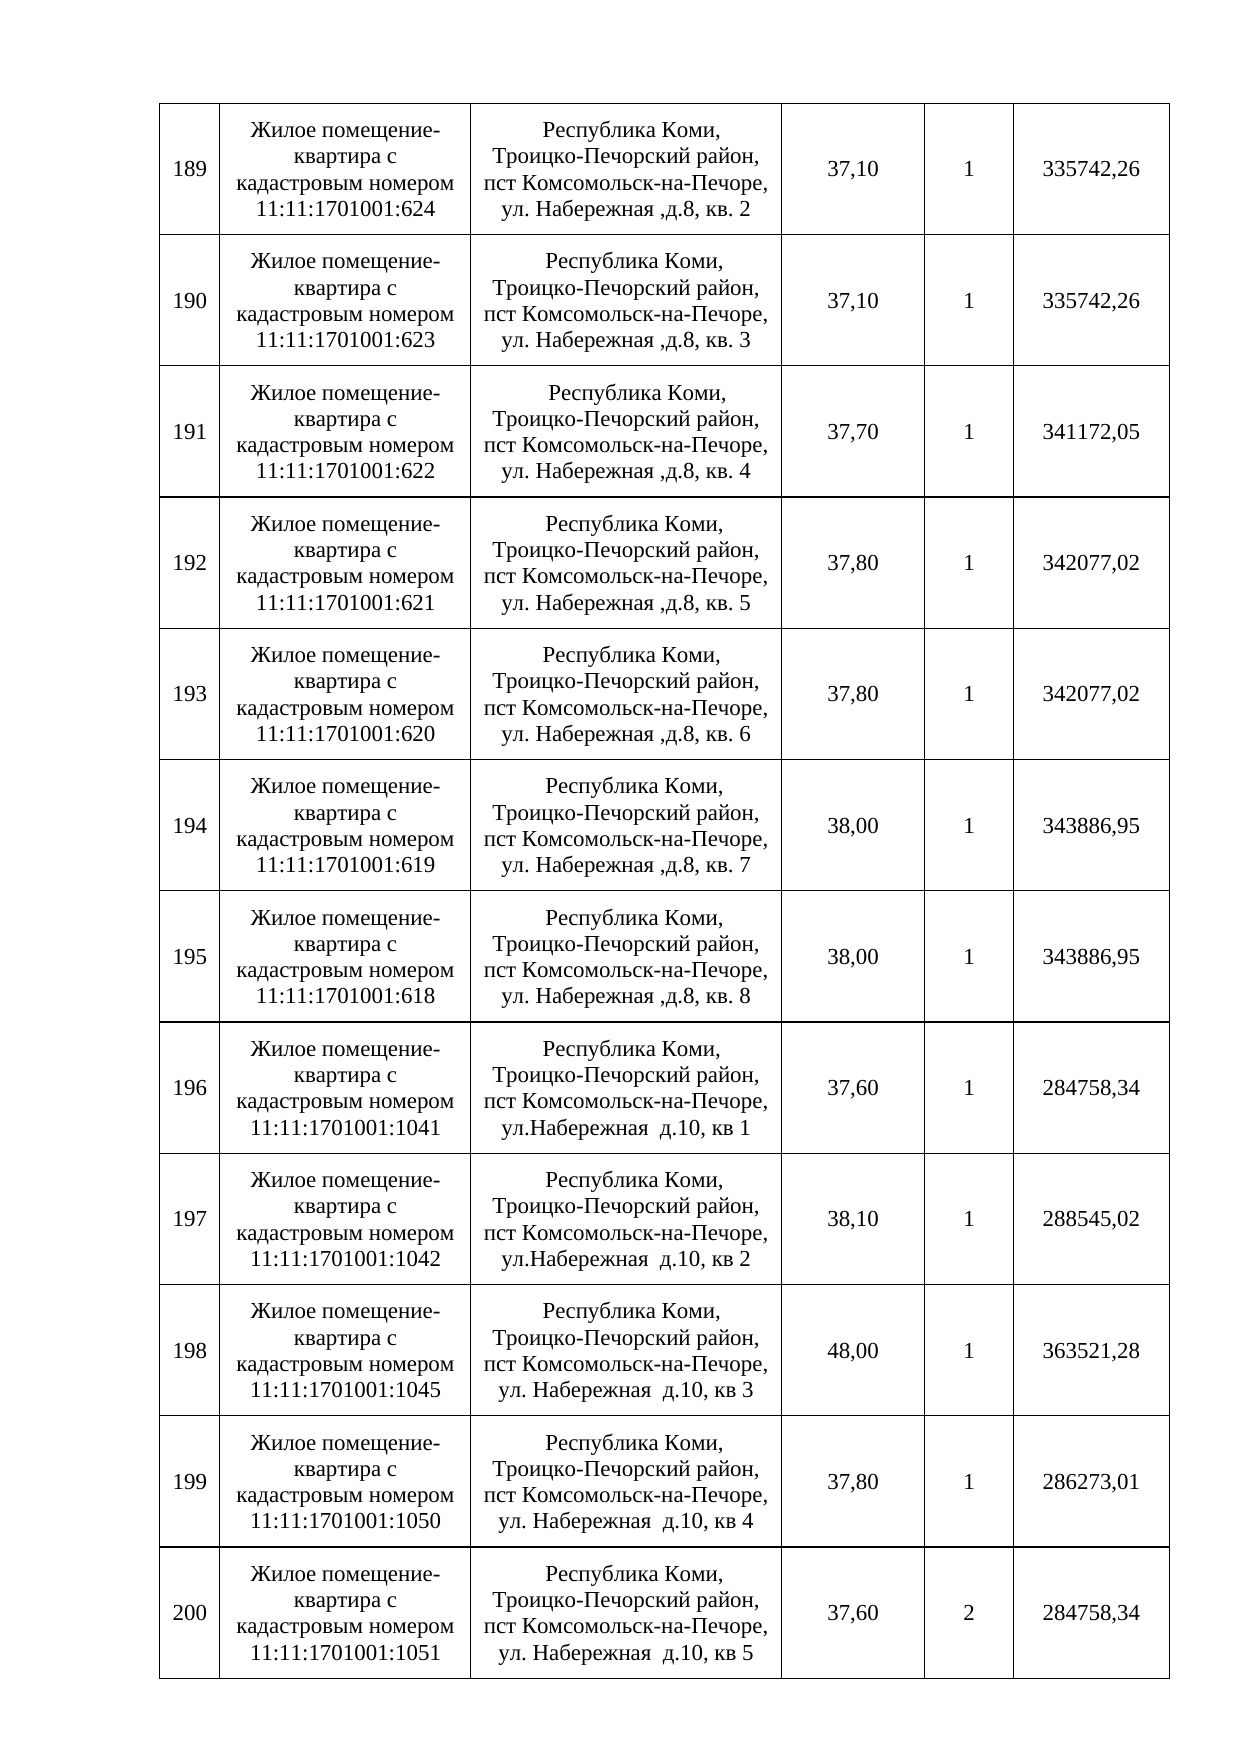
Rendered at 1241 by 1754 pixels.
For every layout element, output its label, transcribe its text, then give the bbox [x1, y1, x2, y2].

table_cell 1 [925, 1154, 1013, 1284]
table_cell Жилое помещение- квартира с кадастровым номером 11:11:1701001:620 [220, 629, 470, 759]
table_cell 48,00 [782, 1285, 924, 1415]
table_cell 37,10 [782, 104, 924, 234]
table_cell 37,80 [782, 1416, 924, 1546]
table_cell 284758,34 [1014, 1548, 1169, 1678]
table_cell Республика Коми, Троицко-Печорский район, пст Комсомольск-на-Печоре, ул. Набережная д.10, кв 5 [471, 1548, 781, 1678]
table_cell 1 [925, 235, 1013, 365]
table_cell 189 [160, 104, 219, 234]
table_cell 1 [925, 1285, 1013, 1415]
table_cell 1 [925, 1023, 1013, 1153]
table_cell 37,10 [782, 235, 924, 365]
table_cell 37,60 [782, 1023, 924, 1153]
table_cell 343886,95 [1014, 891, 1169, 1021]
table_cell 342077,02 [1014, 498, 1169, 628]
table_cell 38,10 [782, 1154, 924, 1284]
table_cell 342077,02 [1014, 629, 1169, 759]
table_cell 1 [925, 366, 1013, 496]
table_cell Жилое помещение- квартира с кадастровым номером 11:11:1701001:618 [220, 891, 470, 1021]
table_cell Жилое помещение- квартира с кадастровым номером 11:11:1701001:1051 [220, 1548, 470, 1678]
table_cell 190 [160, 235, 219, 365]
table_cell Республика Коми, Троицко-Печорский район, пст Комсомольск-на-Печоре, ул. Набережная д.10, кв 3 [471, 1285, 781, 1415]
table_cell 363521,28 [1014, 1285, 1169, 1415]
table_cell 193 [160, 629, 219, 759]
table_cell Жилое помещение- квартира с кадастровым номером 11:11:1701001:1045 [220, 1285, 470, 1415]
table_cell 37,80 [782, 498, 924, 628]
table_cell 38,00 [782, 760, 924, 890]
table_cell Жилое помещение- квартира с кадастровым номером 11:11:1701001:619 [220, 760, 470, 890]
table_cell 343886,95 [1014, 760, 1169, 890]
table_cell 199 [160, 1416, 219, 1546]
table_cell 37,70 [782, 366, 924, 496]
table_cell 335742,26 [1014, 104, 1169, 234]
table_cell Республика Коми, Троицко-Печорский район, пст Комсомольск-на-Печоре, ул. Набережная ,д.8, кв. 7 [471, 760, 781, 890]
table_cell 200 [160, 1548, 219, 1678]
table_cell 341172,05 [1014, 366, 1169, 496]
table_cell 194 [160, 760, 219, 890]
table_cell Республика Коми, Троицко-Печорский район, пст Комсомольск-на-Печоре, ул. Набережная ,д.8, кв. 4 [471, 366, 781, 496]
table_cell 198 [160, 1285, 219, 1415]
table_cell Республика Коми, Троицко-Печорский район, пст Комсомольск-на-Печоре, ул. Набережная ,д.8, кв. 2 [471, 104, 781, 234]
table_cell Жилое помещение- квартира с кадастровым номером 11:11:1701001:623 [220, 235, 470, 365]
table_cell 1 [925, 629, 1013, 759]
table_cell Жилое помещение- квартира с кадастровым номером 11:11:1701001:624 [220, 104, 470, 234]
table_cell 284758,34 [1014, 1023, 1169, 1153]
table_cell Республика Коми, Троицко-Печорский район, пст Комсомольск-на-Печоре, ул. Набережная ,д.8, кв. 5 [471, 498, 781, 628]
table_cell Жилое помещение- квартира с кадастровым номером 11:11:1701001:1050 [220, 1416, 470, 1546]
table_cell 1 [925, 891, 1013, 1021]
table_cell 192 [160, 498, 219, 628]
table_cell 1 [925, 104, 1013, 234]
table_cell Жилое помещение- квартира с кадастровым номером 11:11:1701001:621 [220, 498, 470, 628]
table_cell 196 [160, 1023, 219, 1153]
table_cell Республика Коми, Троицко-Печорский район, пст Комсомольск-на-Печоре, ул.Набережная д.10, кв 1 [471, 1023, 781, 1153]
table_cell Республика Коми, Троицко-Печорский район, пст Комсомольск-на-Печоре, ул. Набережная ,д.8, кв. 8 [471, 891, 781, 1021]
table_cell 2 [925, 1548, 1013, 1678]
table_cell Жилое помещение- квартира с кадастровым номером 11:11:1701001:1041 [220, 1023, 470, 1153]
table_cell Жилое помещение- квартира с кадастровым номером 11:11:1701001:622 [220, 366, 470, 496]
table_cell 1 [925, 760, 1013, 890]
table_cell Республика Коми, Троицко-Печорский район, пст Комсомольск-на-Печоре, ул.Набережная д.10, кв 2 [471, 1154, 781, 1284]
table_cell Республика Коми, Троицко-Печорский район, пст Комсомольск-на-Печоре, ул. Набережная ,д.8, кв. 3 [471, 235, 781, 365]
table_cell 37,60 [782, 1548, 924, 1678]
table_cell 37,80 [782, 629, 924, 759]
table_cell 38,00 [782, 891, 924, 1021]
table_cell 288545,02 [1014, 1154, 1169, 1284]
table_cell 197 [160, 1154, 219, 1284]
table_cell Республика Коми, Троицко-Печорский район, пст Комсомольск-на-Печоре, ул. Набережная ,д.8, кв. 6 [471, 629, 781, 759]
table_cell 195 [160, 891, 219, 1021]
table_cell 191 [160, 366, 219, 496]
table_cell 1 [925, 498, 1013, 628]
table_cell Республика Коми, Троицко-Печорский район, пст Комсомольск-на-Печоре, ул. Набережная д.10, кв 4 [471, 1416, 781, 1546]
table_cell 1 [925, 1416, 1013, 1546]
table_cell 286273,01 [1014, 1416, 1169, 1546]
table_cell 335742,26 [1014, 235, 1169, 365]
table_cell Жилое помещение- квартира с кадастровым номером 11:11:1701001:1042 [220, 1154, 470, 1284]
